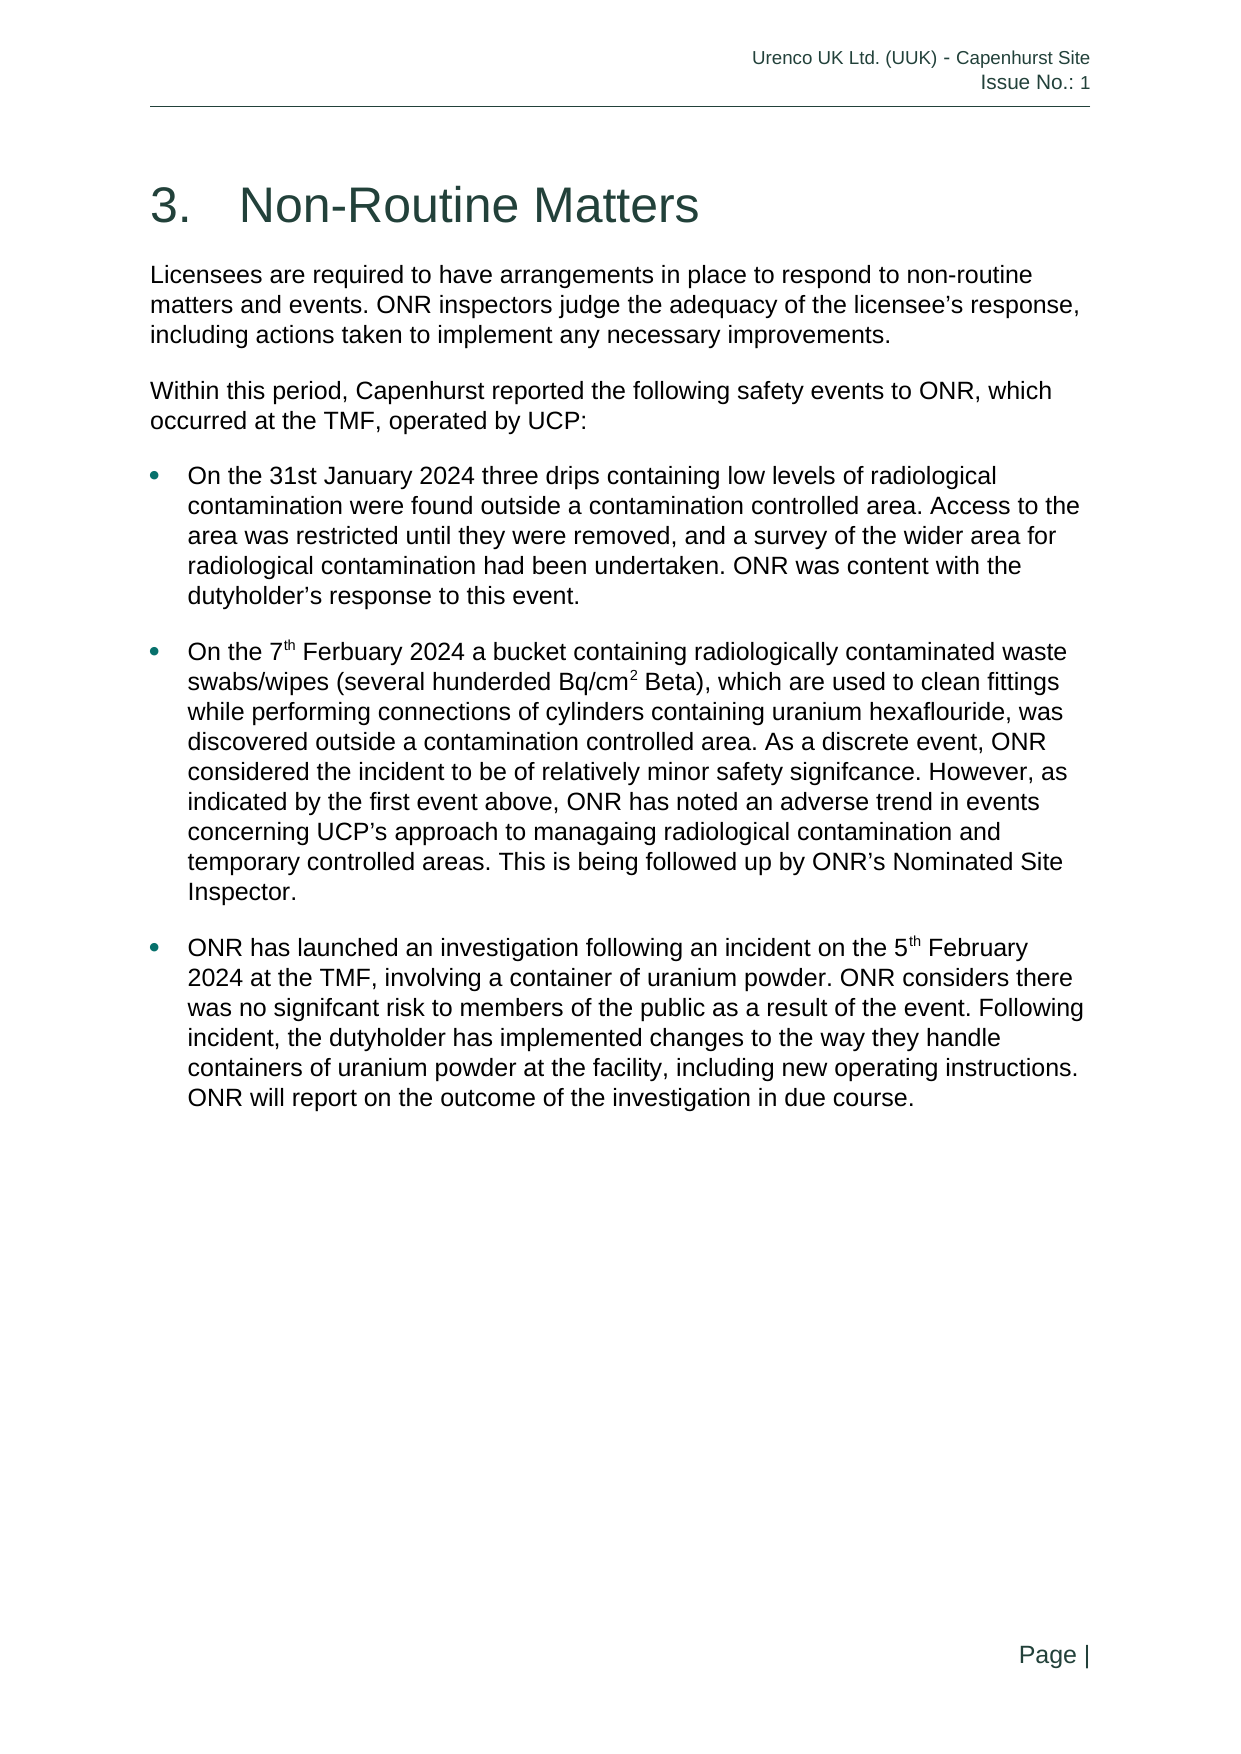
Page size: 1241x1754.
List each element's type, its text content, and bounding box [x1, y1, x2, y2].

list On the 31st January 2024 three drips containing low levels of radiological contamination were found outside a contamination controlled area. Access to the area was restricted until they were removed, and a survey of the wider area for radiological contamination had been undertaken. ONR was content with the dutyholder’s response to this event. [150, 461, 1090, 610]
list ONR has launched an investigation following an incident on the 5th February 2024 at the TMF, involving a container of uranium powder. ONR considers there was no signifcant risk to members of the public as a result of the event. Following incident, the dutyholder has implemented changes to the way they handle containers of uranium powder at the facility, including new operating instructions. ONR will report on the outcome of the investigation in due course. [150, 932, 1090, 1112]
subtitle Non-Routine Matters [150, 175, 1090, 232]
text Within this period, Capenhurst reported the following safety events to ONR, which occurred at the TMF, operated by UCP: [150, 376, 1090, 434]
text Licensees are required to have arrangements in place to respond to non-routine matters and events. ONR inspectors judge the adequacy of the licensee’s response, including actions taken to implement any necessary improvements. [150, 260, 1090, 349]
list On the 7th Ferbuary 2024 a bucket containing radiologically contaminated waste swabs/wipes (several hunderded Bq/cm2 Beta), which are used to clean fittings while performing connections of cylinders containing uranium hexaflouride, was discovered outside a contamination controlled area. As a discrete event, ONR considered the incident to be of relatively minor safety signifcance. However, as indicated by the first event above, ONR has noted an adverse trend in events concerning UCP’s approach to managaing radiological contamination and temporary controlled areas. This is being followed up by ONR’s Nominated Site Inspector. [150, 636, 1090, 906]
